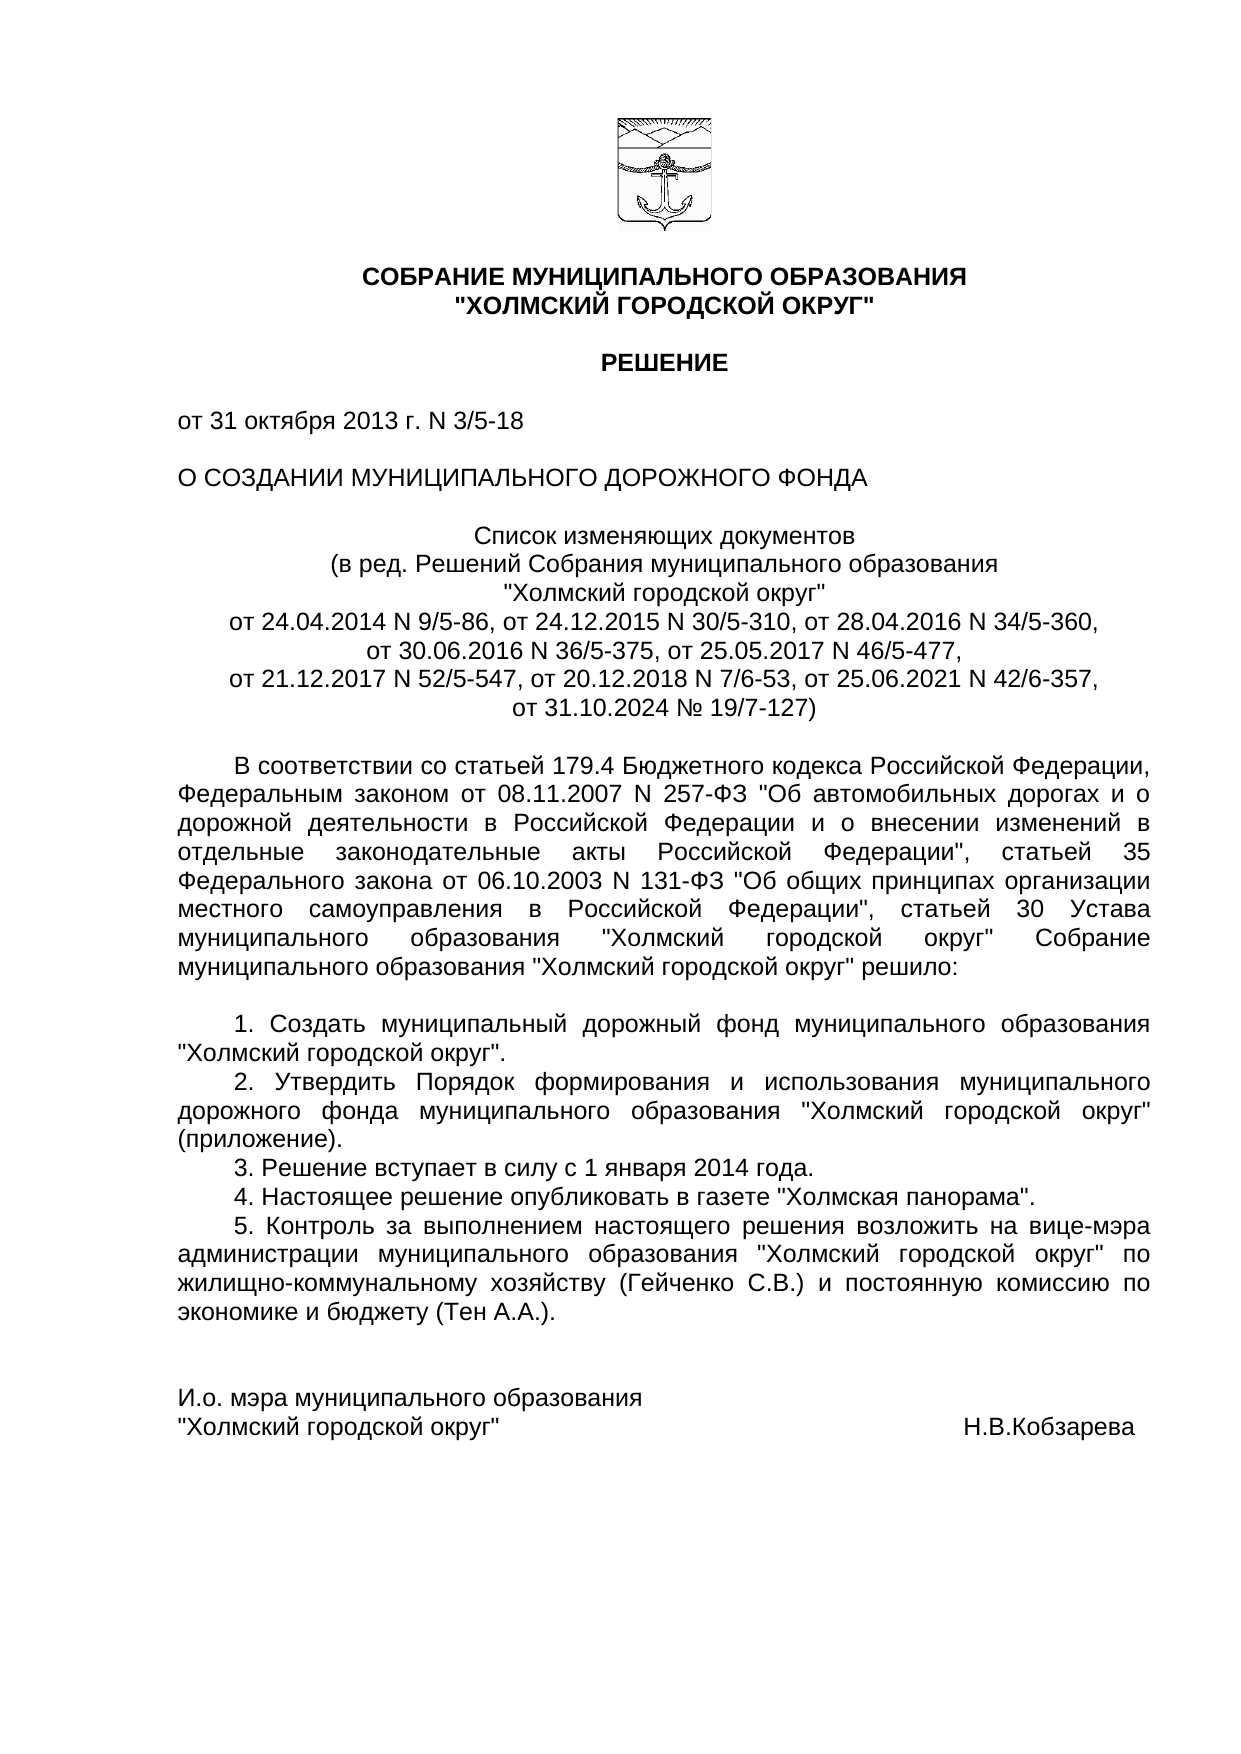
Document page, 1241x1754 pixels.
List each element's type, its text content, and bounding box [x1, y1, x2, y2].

title от 31.10.2024 № 19/7-127) [177, 693, 1152, 722]
title СОБРАНИЕ МУНИЦИПАЛЬНОГО ОБРАЗОВАНИЯ [177, 262, 1152, 291]
title от 31 октября 2013 г. N 3/5-18 [177, 406, 1152, 434]
title "ХОЛМСКИЙ ГОРОДСКОЙ ОКРУГ" [177, 291, 1152, 319]
title от 21.12.2017 N 52/5-547, от 20.12.2018 N 7/6-53, от 25.06.2021 N 42/6-357, [177, 664, 1152, 693]
picture [617, 118, 712, 231]
text В соответствии со статьей 179.4 Бюджетного кодекса Российской Федерации, Федеральным законом от 08.11.2007 N 257-ФЗ "Об автомобильных дорогах и о дорожной деятельности в Российской Федерации и о внесении изменений в отдельные законодательные акты Российской Федерации", статьей 35 Федерального закона от 06.10.2003 N 131-ФЗ "Об общих принципах организации местного самоуправления в Российской Федерации", статьей 30 Устава муниципального образования "Холмский городской округ" Собрание муниципального образования "Холмский городской округ" решило: [177, 751, 1152, 981]
text И.о. мэра муниципального образования [177, 1383, 1152, 1412]
text 3. Решение вступает в силу с 1 января 2014 года. [177, 1153, 1152, 1182]
text "Холмский городской округ" Н.В.Кобзарева [177, 1412, 1152, 1441]
title О СОЗДАНИИ МУНИЦИПАЛЬНОГО ДОРОЖНОГО ФОНДА [177, 463, 1152, 492]
text 4. Настоящее решение опубликовать в газете "Холмская панорама". [177, 1182, 1152, 1211]
text 1. Создать муниципальный дорожный фонд муниципального образования "Холмский городской округ". [177, 1009, 1152, 1067]
text 2. Утвердить Порядок формирования и использования муниципального дорожного фонда муниципального образования "Холмский городской округ" (приложение). [177, 1067, 1152, 1153]
title РЕШЕНИЕ [177, 348, 1152, 377]
text от 24.04.2014 N 9/5-86, от 24.12.2015 N 30/5-310, от 28.04.2016 N 34/5-360, [177, 607, 1152, 636]
text Список изменяющих документов [177, 521, 1152, 549]
text от 30.06.2016 N 36/5-375, от 25.05.2017 N 46/5-477, [177, 636, 1152, 664]
text (в ред. Решений Собрания муниципального образования [177, 549, 1152, 578]
text "Холмский городской округ" [177, 578, 1152, 607]
text 5. Контроль за выполнением настоящего решения возложить на вице-мэра администрации муниципального образования "Холмский городской округ" по жилищно-коммунальному хозяйству (Гейченко С.В.) и постоянную комиссию по экономике и бюджету (Тен А.А.). [177, 1211, 1152, 1326]
